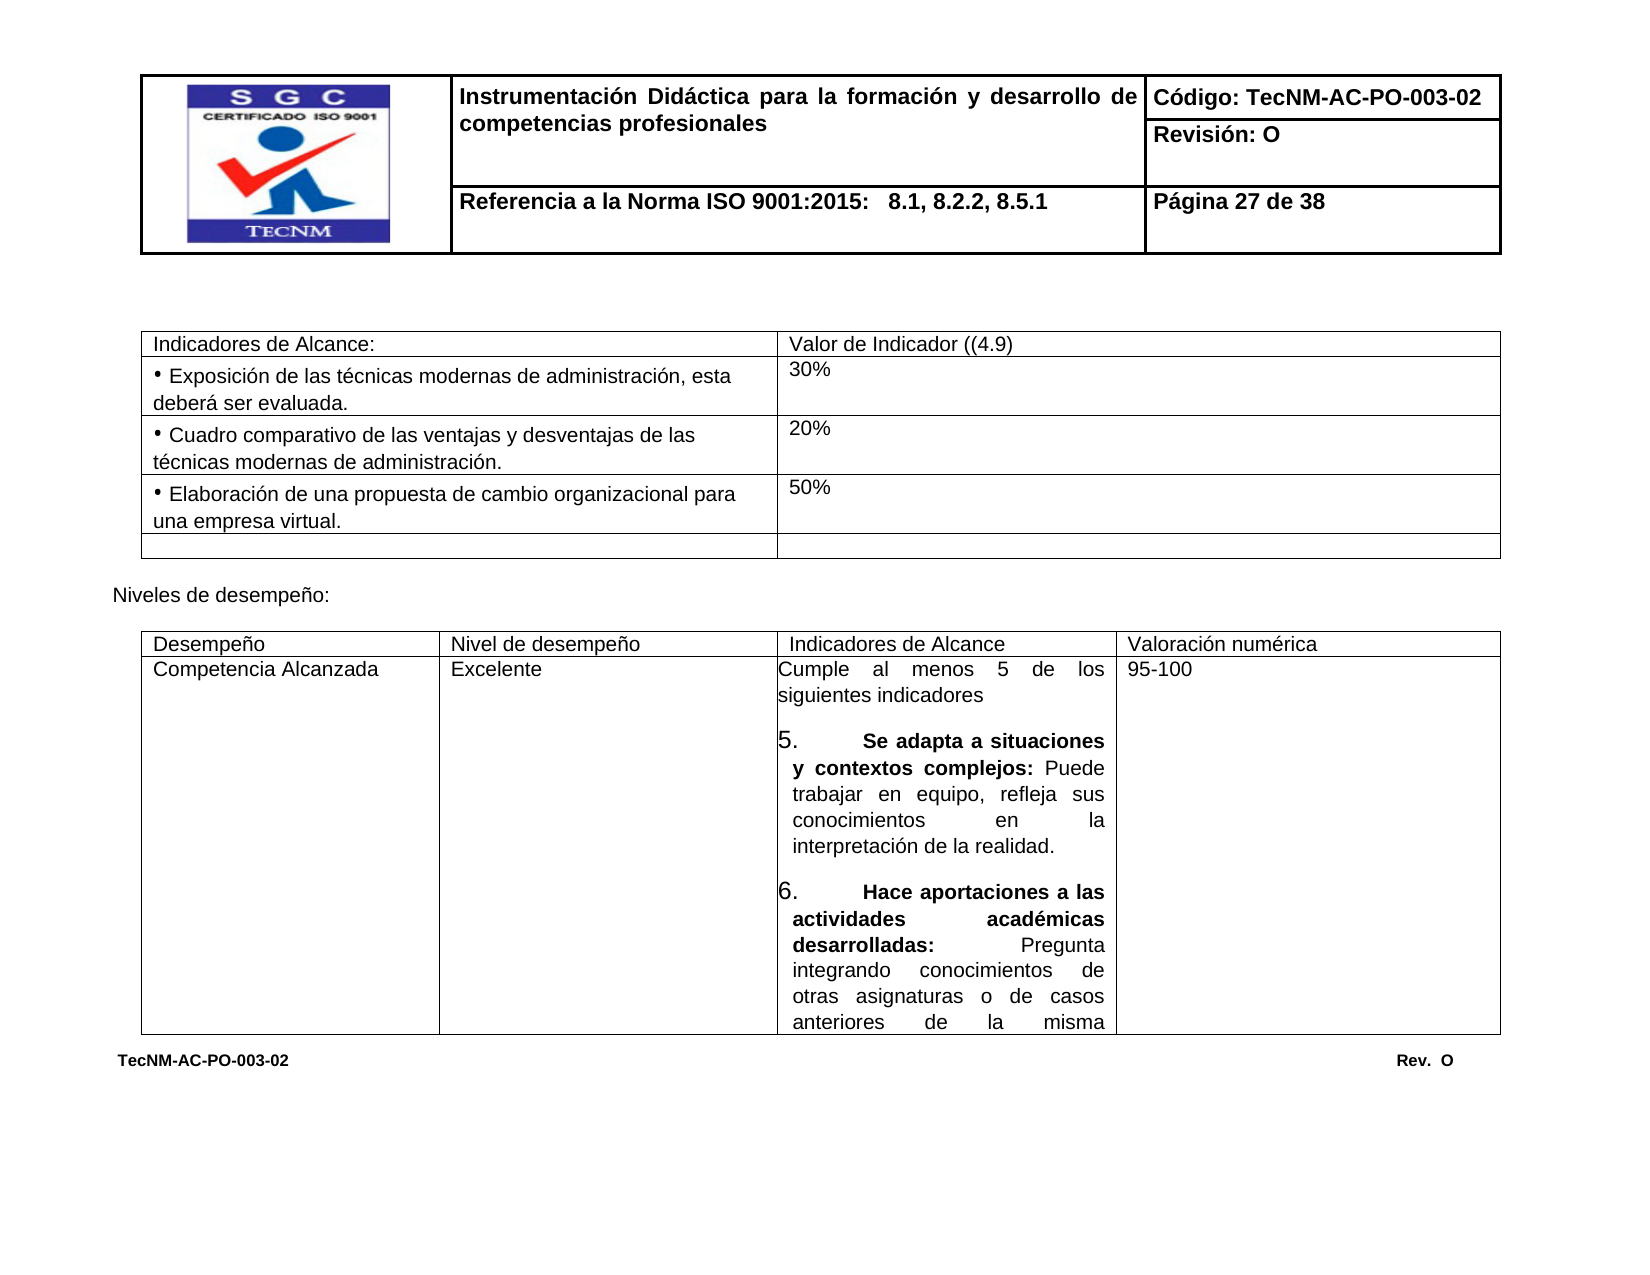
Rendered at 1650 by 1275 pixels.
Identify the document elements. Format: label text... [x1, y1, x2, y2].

table_header Nivel de desempeño [440, 632, 777, 656]
table_cell 20% [778, 416, 1500, 474]
text Niveles de desempeño: [112, 583, 1561, 607]
table_cell • Cuadro comparativo de las ventajas y desventajas de las técnicas modernas de administración. [142, 416, 777, 474]
table_header Desempeño [142, 632, 439, 656]
table_header Indicadores de Alcance: [142, 332, 777, 356]
table_header Valor de Indicador ((4.9) [778, 332, 1500, 356]
table_cell 95-100 [1117, 657, 1500, 1034]
table_cell 50% [778, 475, 1500, 533]
table_header Valoración numérica [1117, 632, 1500, 656]
table_header Indicadores de Alcance [778, 632, 1116, 656]
table_cell • Elaboración de una propuesta de cambio organizacional para una empresa virtual. [142, 475, 777, 533]
table_cell Excelente [440, 657, 777, 1034]
picture [186, 84, 391, 244]
table_cell [142, 534, 777, 558]
table_cell 30% [778, 357, 1500, 415]
table_cell • Exposición de las técnicas modernas de administración, esta deberá ser evaluada. [142, 357, 777, 415]
table_cell [778, 534, 1500, 558]
table_cell Competencia Alcanzada [142, 657, 439, 1034]
